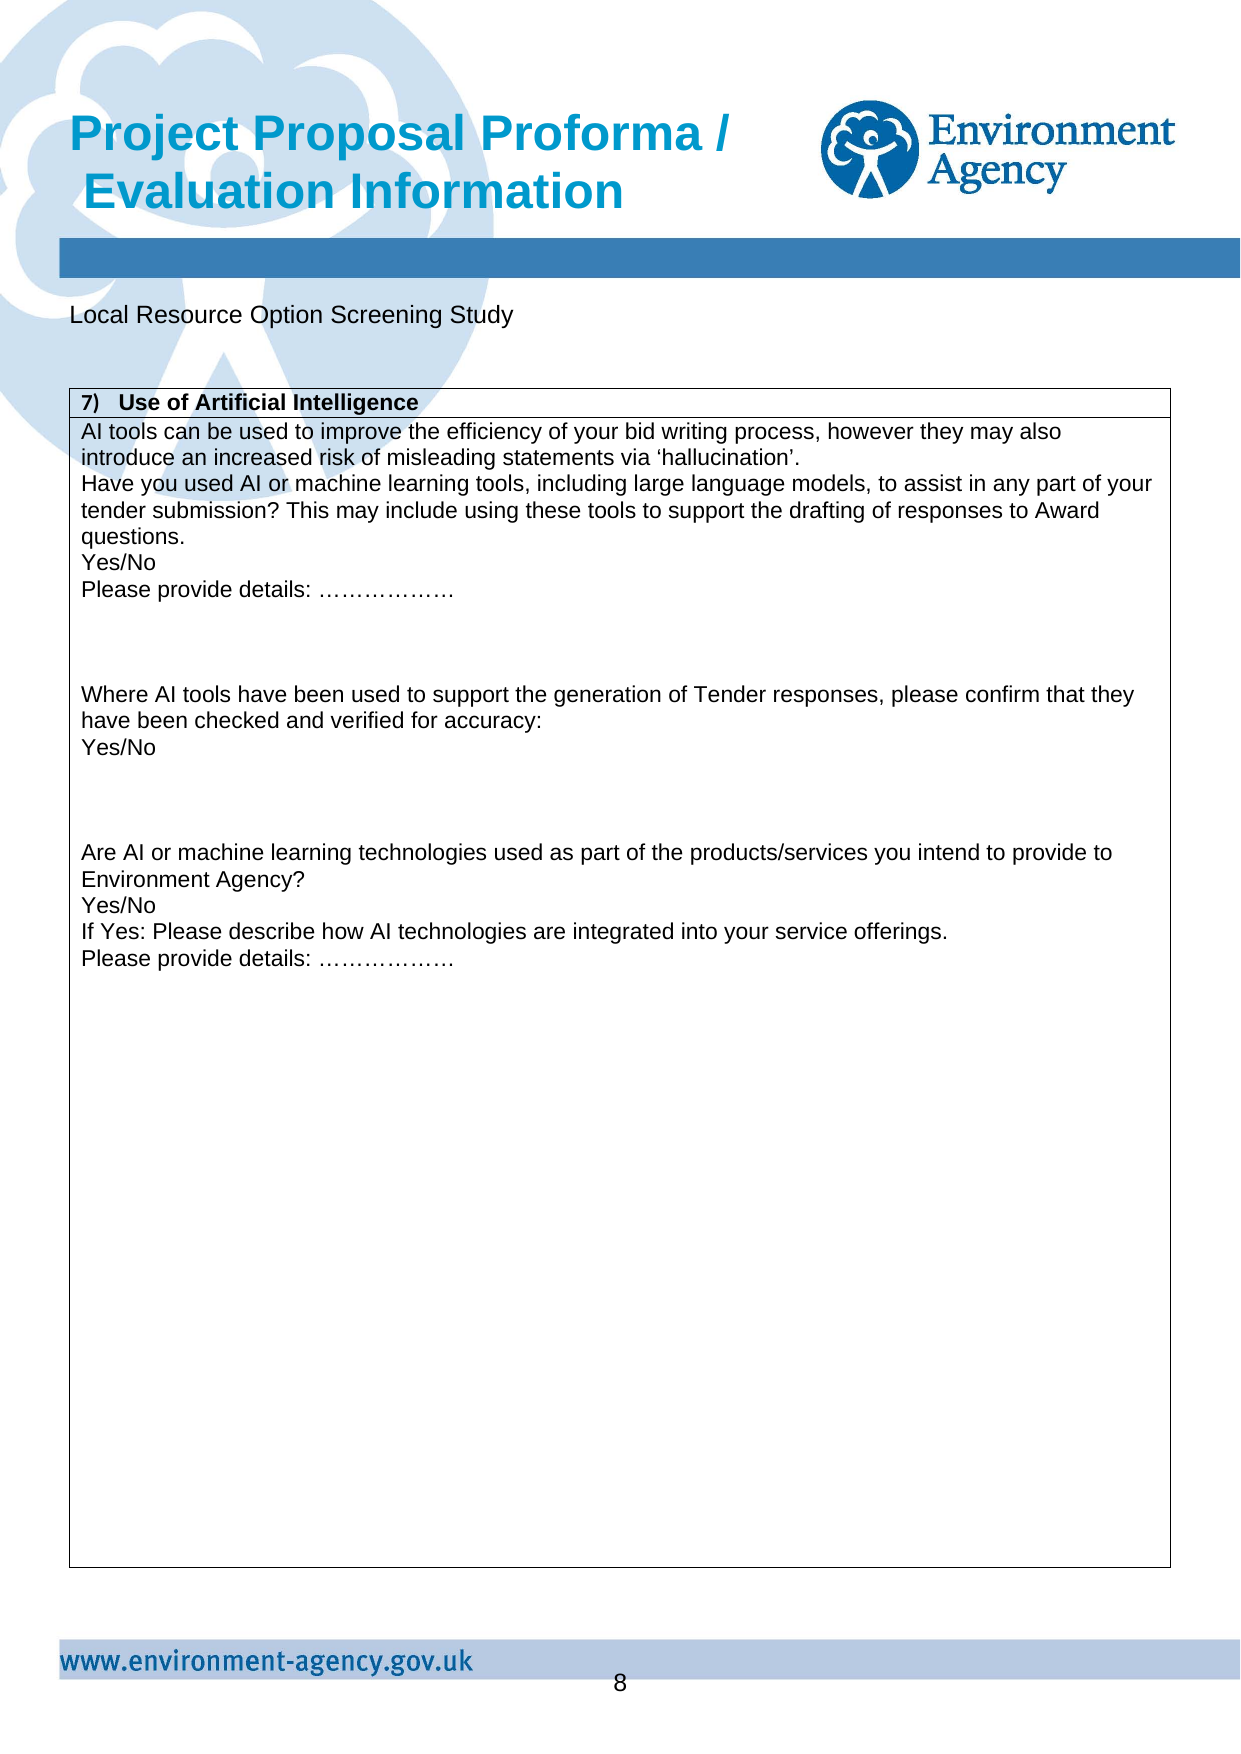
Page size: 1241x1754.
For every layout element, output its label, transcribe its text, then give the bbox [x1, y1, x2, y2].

table_cell AI tools can be used to improve the efficiency of your bid writing process, however they may also introduce an increased risk of misleading statements via ‘hallucination’. Have you used AI or machine learning tools, including large language models, to assist in any part of your tender submission? This may include using these tools to support the drafting of responses to Award questions. Yes/No Please provide details: ……………… Where AI tools have been used to support the generation of Tender responses, please confirm that they have been checked and verified for accuracy: Yes/No Are AI or machine learning technologies used as part of the products/services you intend to provide to Environment Agency? Yes/No If Yes: Please describe how AI technologies are integrated into your service offerings. Please provide details: ……………… [70, 418, 1170, 1567]
table_header Use of Artificial Intelligence [70, 389, 1170, 417]
picture [0, 0, 1241, 1754]
